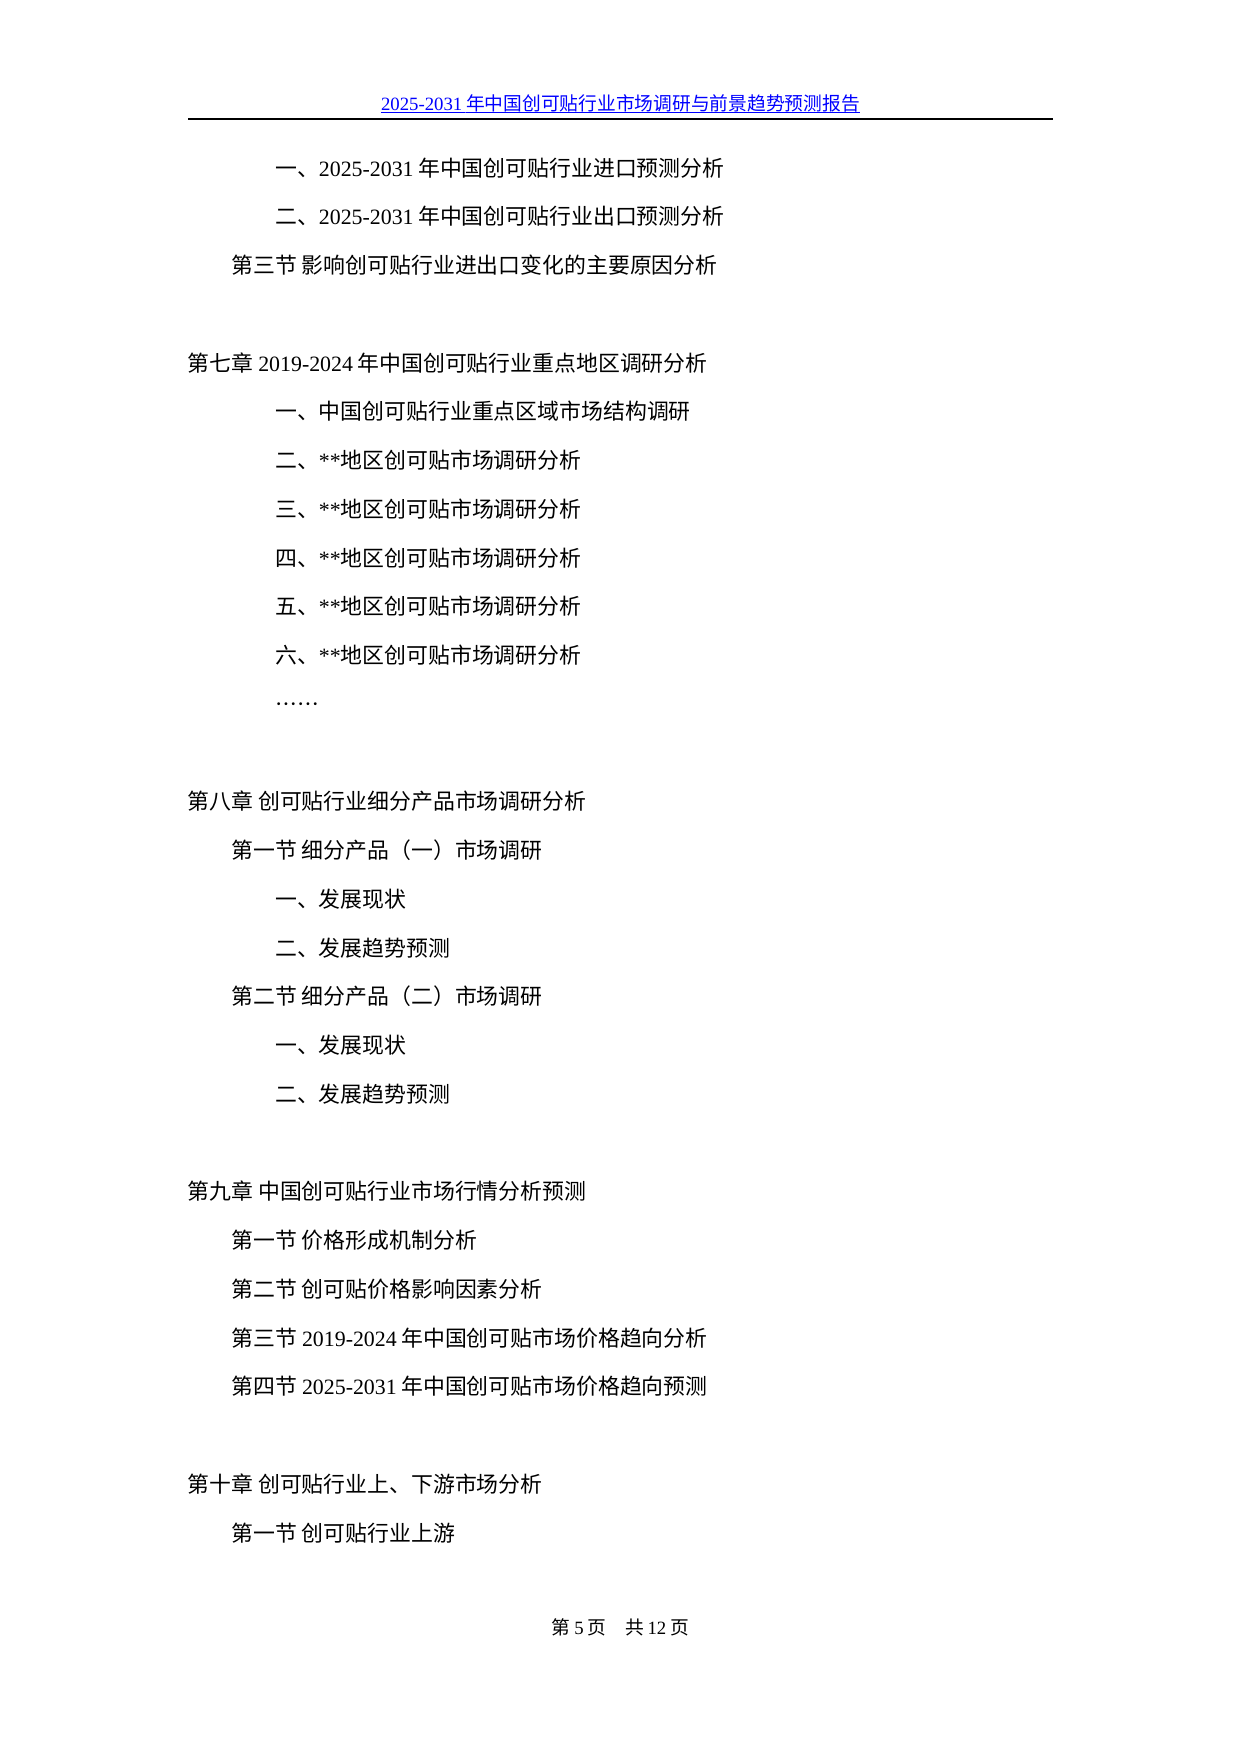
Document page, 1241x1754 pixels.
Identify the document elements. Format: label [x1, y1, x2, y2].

text [187, 150, 1053, 1548]
